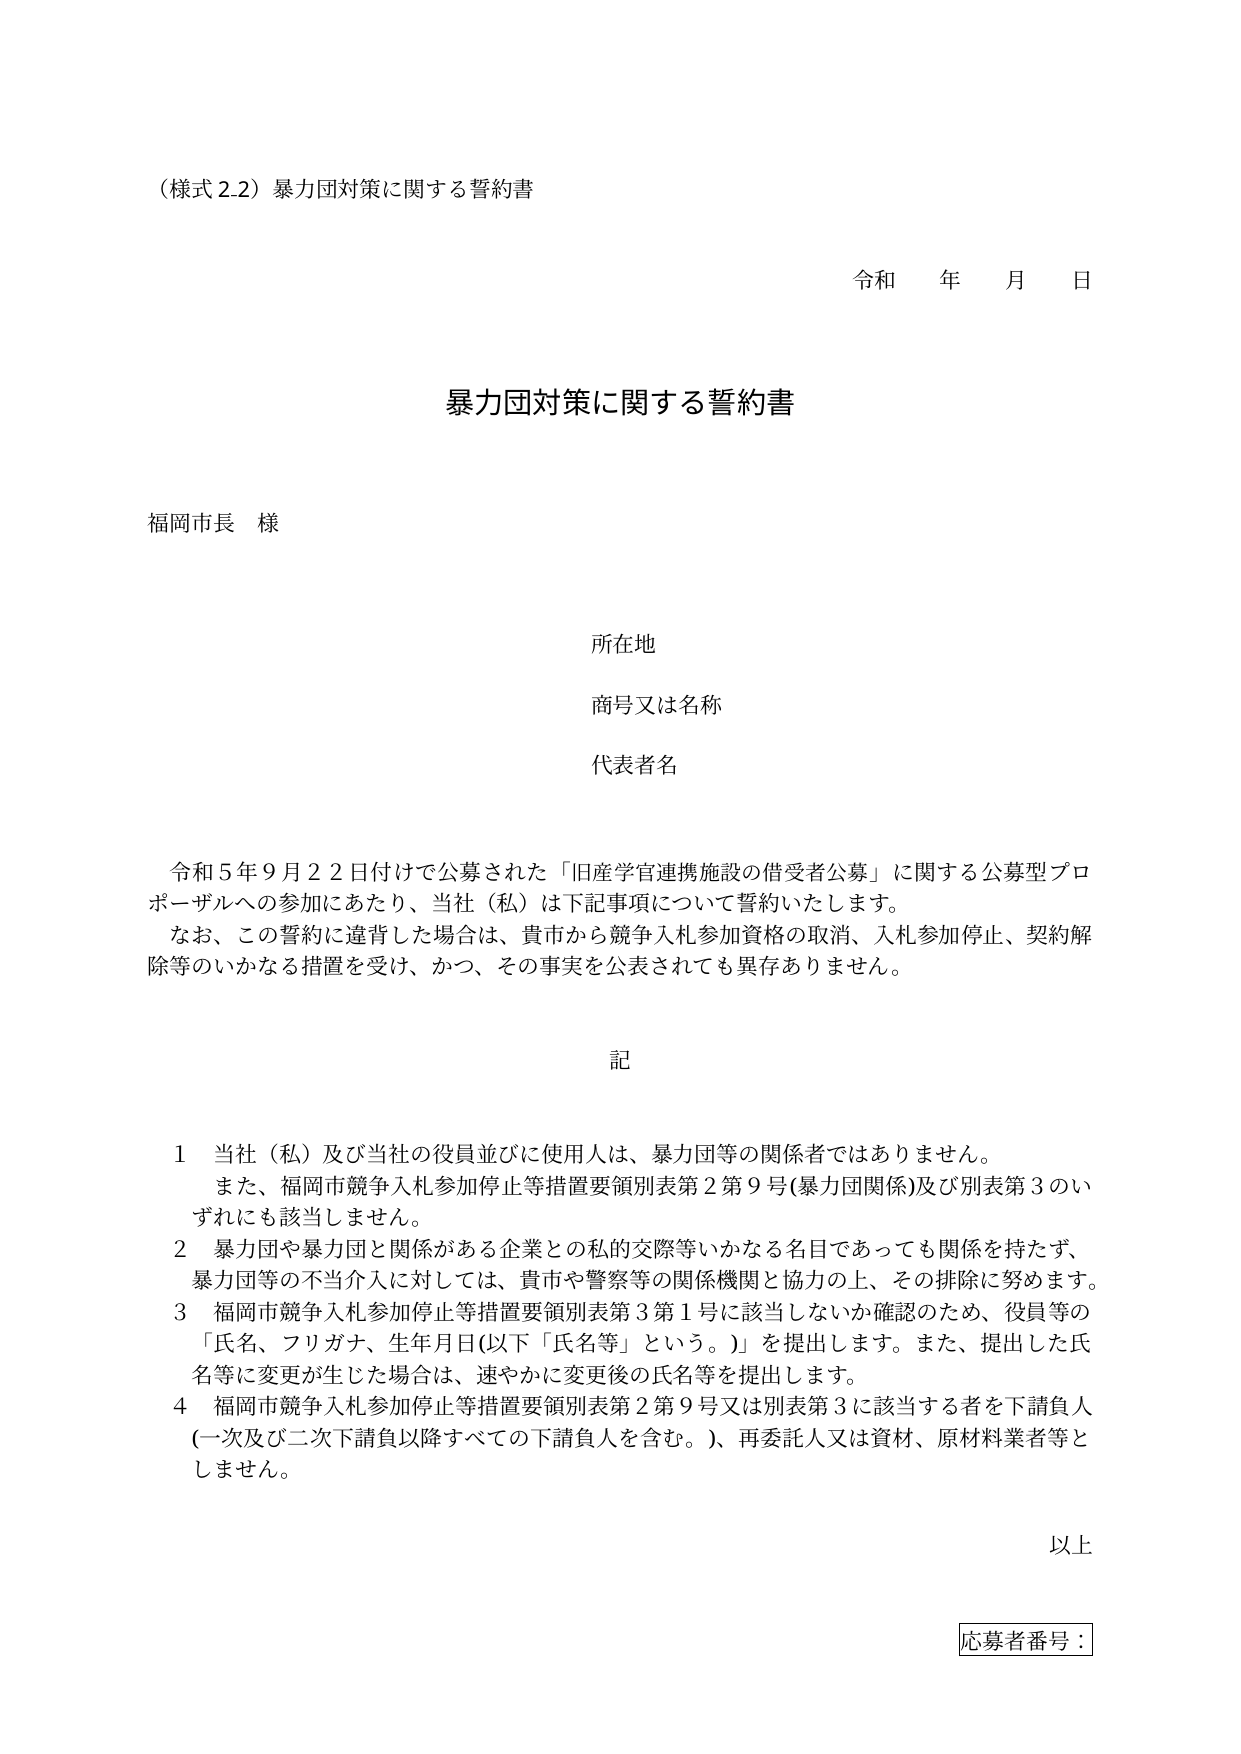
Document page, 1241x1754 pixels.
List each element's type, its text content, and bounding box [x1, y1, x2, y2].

text 所在地 [148, 613, 1092, 673]
text 代表者名 [148, 734, 1092, 794]
text ２ 暴力団や暴力団と関係がある企業との私的交際等いかなる名目であっても関係を持たず、暴力団等の不当介入に対しては、貴市や警察等の関係機関と協力の上、その排除に努めます。 [169, 1232, 1092, 1295]
text 令和 年 月 日 [148, 249, 1092, 309]
subtitle 記 [148, 1043, 1092, 1075]
text ４ 福岡市競争入札参加停止等措置要領別表第２第９号又は別表第３に該当する者を下請負人(一次及び二次下請負以降すべての下請負人を含む。)、再委託人又は資材、原材料業者等としません。 [169, 1389, 1092, 1484]
text 福岡市長 様 [148, 491, 1092, 552]
text ３ 福岡市競争入札参加停止等措置要領別表第３第１号に該当しないか確認のため、役員等の「氏名、フリガナ、生年月日(以下「氏名等」という。)」を提出します。また、提出した氏名等に変更が生じた場合は、速やかに変更後の氏名等を提出します。 [169, 1295, 1092, 1389]
text なお、この誓約に違背した場合は、貴市から競争入札参加資格の取消、入札参加停止、契約解除等のいかなる措置を受け、かつ、その事実を公表されても異存ありません。 [148, 918, 1092, 981]
text 商号又は名称 [148, 673, 1092, 734]
text 令和５年９月２２日付けで公募された「旧産学官連携施設の借受者公募」に関する公募型プロポーザルへの参加にあたり、当社（私）は下記事項について誓約いたします。 [148, 855, 1092, 918]
text 以上 [148, 1514, 1092, 1575]
text 暴力団対策に関する誓約書 [148, 370, 1092, 431]
text また、福岡市競争入札参加停止等措置要領別表第２第９号(暴力団関係)及び別表第３のいずれにも該当しません。 [169, 1169, 1092, 1232]
text （様式2₋2）暴力団対策に関する誓約書 [148, 158, 1092, 219]
text １ 当社（私）及び当社の役員並びに使用人は、暴力団等の関係者ではありません。 [169, 1137, 1092, 1169]
